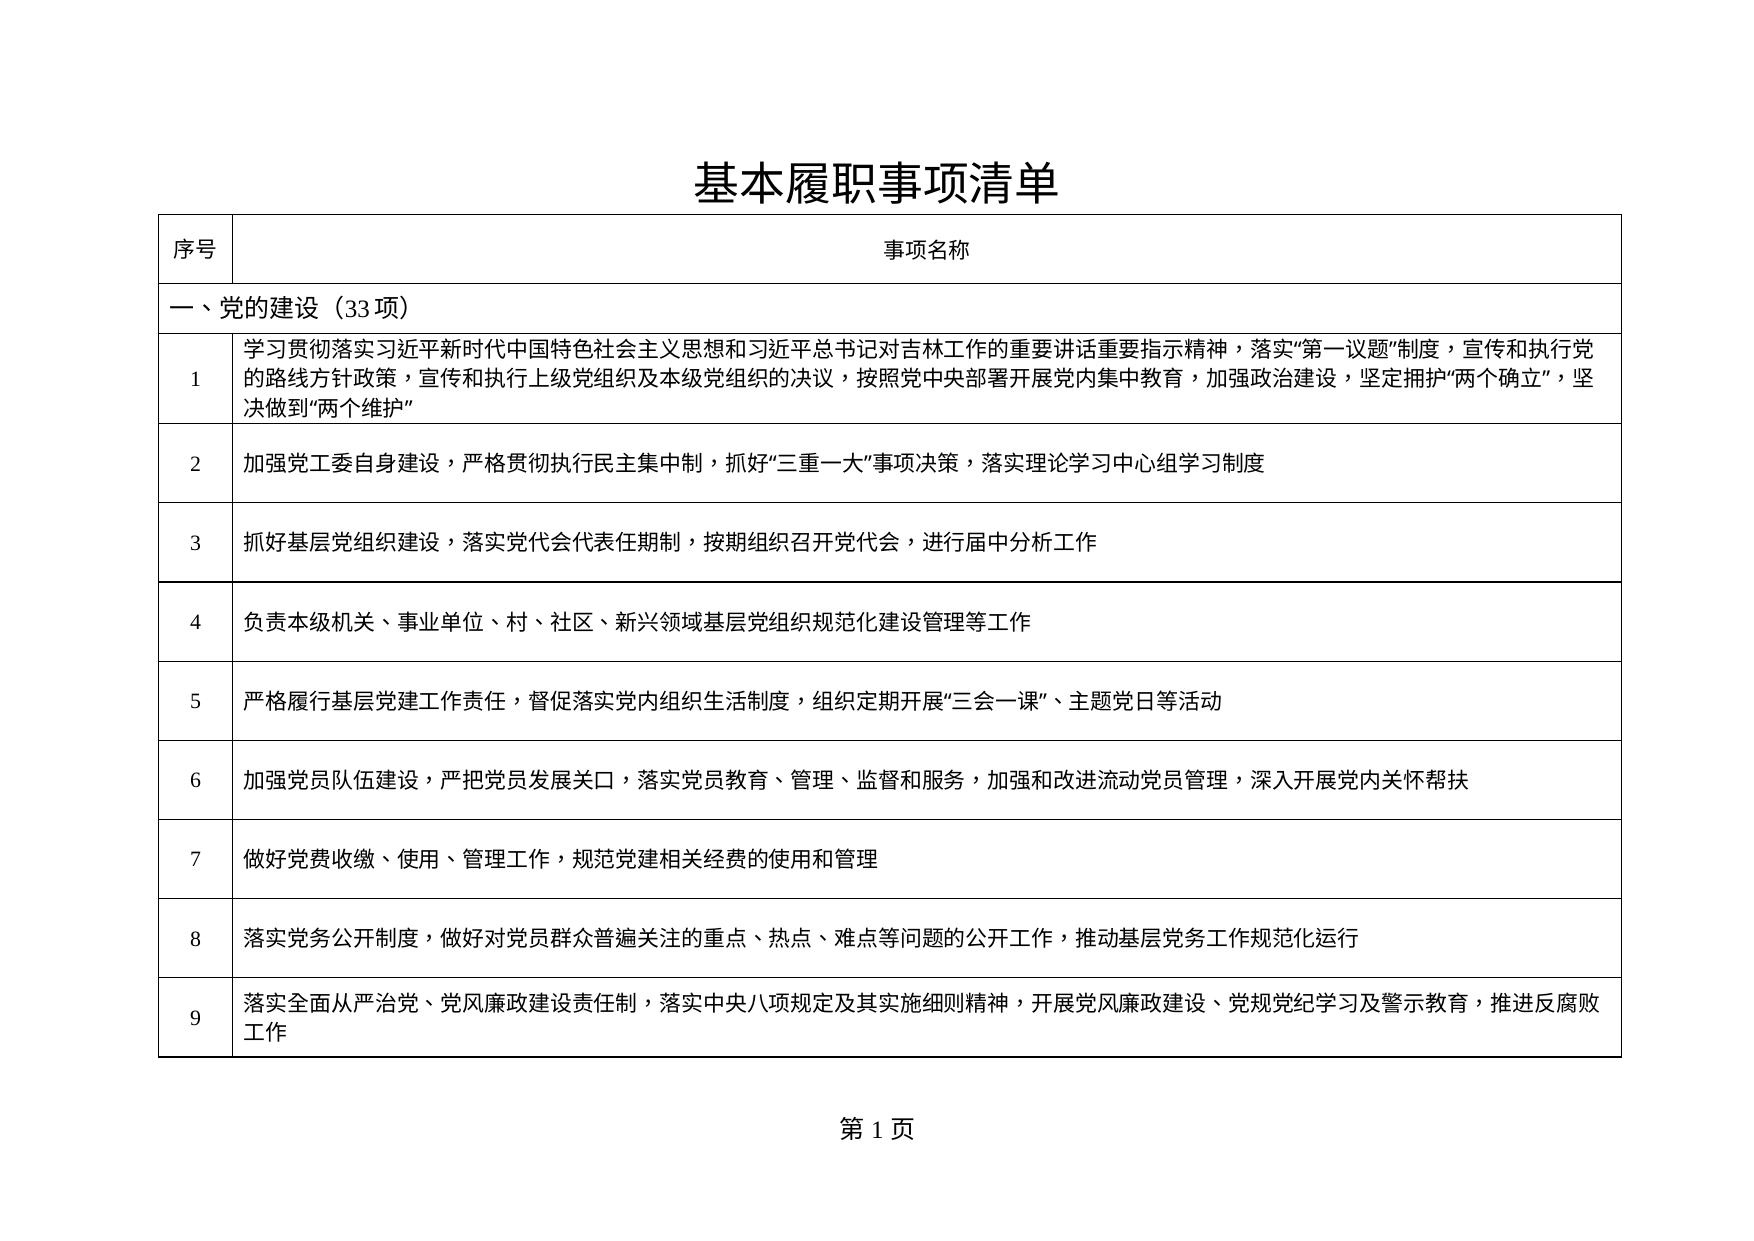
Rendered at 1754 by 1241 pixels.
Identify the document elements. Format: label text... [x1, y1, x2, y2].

table_cell 落实党务公开制度，做好对党员群众普遍关注的重点、热点、难点等问题的公开工作，推动基层党务工作规范化运行 [233, 899, 1621, 977]
table_cell 学习贯彻落实习近平新时代中国特色社会主义思想和习近平总书记对吉林工作的重要讲话重要指示精神，落实“第一议题”制度，宣传和执行党的路线方针政策，宣传和执行上级党组织及本级党组织的决议，按照党中央部署开展党内集中教育，加强政治建设，坚定拥护“两个确立”，坚决做到“两个维护” [233, 334, 1621, 423]
table_cell 6 [159, 741, 232, 819]
table_cell 4 [159, 583, 232, 661]
table_cell 7 [159, 820, 232, 898]
table_cell 2 [159, 424, 232, 502]
table_cell 落实全面从严治党、党风廉政建设责任制，落实中央八项规定及其实施细则精神，开展党风廉政建设、党规党纪学习及警示教育，推进反腐败工作 [233, 978, 1621, 1056]
table_cell 9 [159, 978, 232, 1056]
table_cell 加强党工委自身建设，严格贯彻执行民主集中制，抓好“三重一大”事项决策，落实理论学习中心组学习制度 [233, 424, 1621, 502]
table_cell 3 [159, 503, 232, 581]
table_cell 严格履行基层党建工作责任，督促落实党内组织生活制度，组织定期开展“三会一课”、主题党日等活动 [233, 662, 1621, 740]
table_cell 一、党的建设（33项） [159, 284, 1621, 333]
table_cell 加强党员队伍建设，严把党员发展关口，落实党员教育、管理、监督和服务，加强和改进流动党员管理，深入开展党内关怀帮扶 [233, 741, 1621, 819]
table_header 序号 [159, 215, 232, 283]
subtitle 基本履职事项清单 [148, 148, 1606, 214]
table_cell 8 [159, 899, 232, 977]
table_header 事项名称 [233, 215, 1621, 283]
table_cell 抓好基层党组织建设，落实党代会代表任期制，按期组织召开党代会，进行届中分析工作 [233, 503, 1621, 581]
table_cell 1 [159, 334, 232, 423]
table_cell 5 [159, 662, 232, 740]
table_cell 做好党费收缴、使用、管理工作，规范党建相关经费的使用和管理 [233, 820, 1621, 898]
table_cell 负责本级机关、事业单位、村、社区、新兴领域基层党组织规范化建设管理等工作 [233, 583, 1621, 661]
